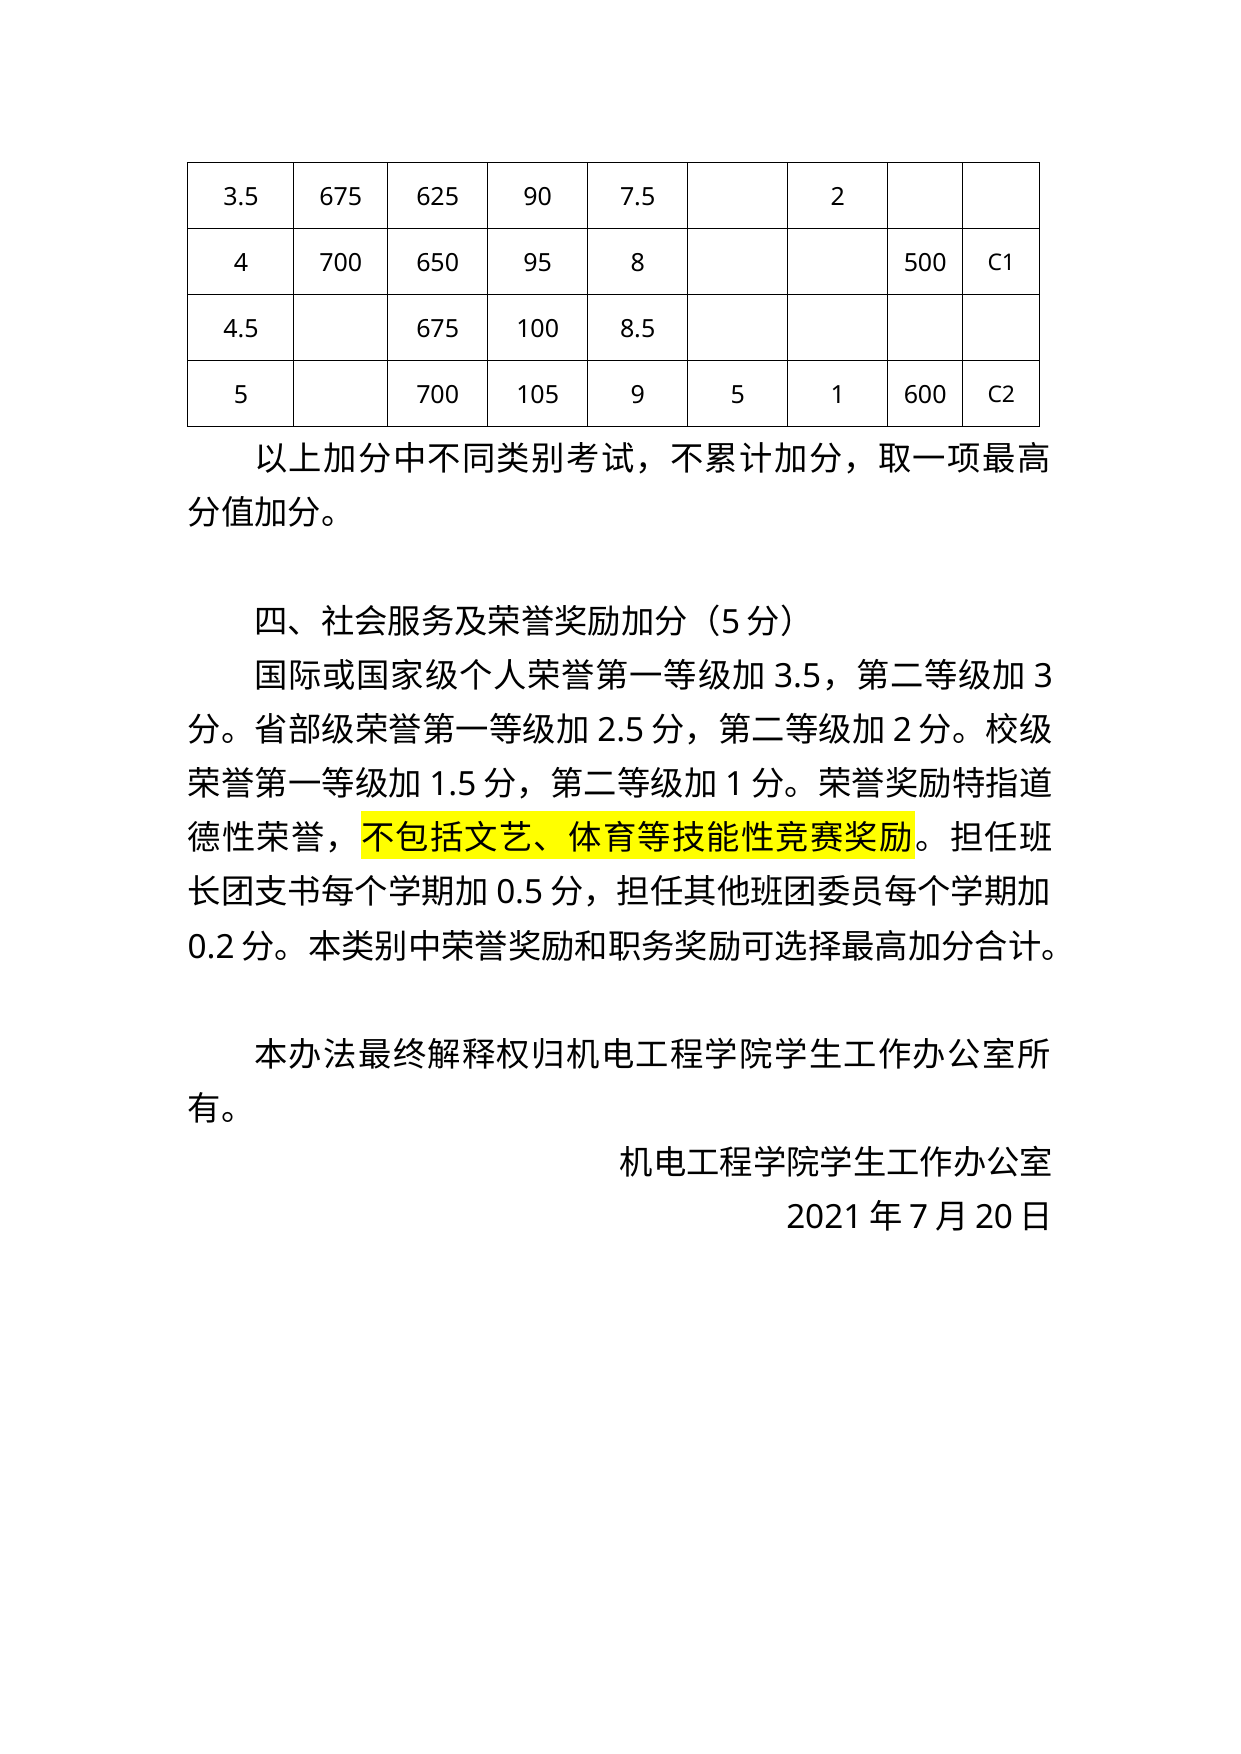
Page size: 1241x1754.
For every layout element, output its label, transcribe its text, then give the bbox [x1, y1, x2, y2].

table_cell 7.5 [588, 163, 687, 228]
table_cell 4.5 [188, 295, 293, 360]
table_cell 105 [488, 361, 587, 426]
table_cell 700 [294, 229, 387, 294]
table_cell 100 [488, 295, 587, 360]
table_cell 95 [488, 229, 587, 294]
text 四、社会服务及荣誉奖励加分（5分） [187, 590, 1053, 644]
text 机电工程学院学生工作办公室 [187, 1131, 1053, 1186]
table_cell 8 [588, 229, 687, 294]
table_cell [888, 295, 962, 360]
text 国际或国家级个人荣誉第一等级加3.5，第二等级加3分。省部级荣誉第一等级加2.5分，第二等级加2分。校级荣誉第一等级加1.5分，第二等级加1分。荣誉奖励特指道德性荣誉，不包括文艺、体育等技能性竞赛奖励。担任班长团支书每个学期加0.5分，担任其他班团委员每个学期加0.2分。本类别中荣誉奖励和职务奖励可选择最高加分合计。 [187, 644, 1053, 969]
table_cell [788, 295, 887, 360]
table_cell 5 [688, 361, 787, 426]
table_cell 675 [388, 295, 487, 360]
table_cell 625 [388, 163, 487, 228]
text 2021年7月20日 [187, 1186, 1053, 1240]
table_cell [294, 295, 387, 360]
table_cell 9 [588, 361, 687, 426]
table_cell C2 [963, 361, 1039, 426]
table_cell [688, 295, 787, 360]
table_cell 4 [188, 229, 293, 294]
table_cell 600 [888, 361, 962, 426]
table_cell [963, 295, 1039, 360]
table_cell 700 [388, 361, 487, 426]
table_cell [888, 163, 962, 228]
table_cell [688, 163, 787, 228]
table_cell [788, 229, 887, 294]
table_cell 500 [888, 229, 962, 294]
text 本办法最终解释权归机电工程学院学生工作办公室所有。 [187, 1023, 1053, 1131]
table_cell 8.5 [588, 295, 687, 360]
table_cell [688, 229, 787, 294]
table_cell 650 [388, 229, 487, 294]
table_cell [294, 361, 387, 426]
table_cell [963, 163, 1039, 228]
table_cell 675 [294, 163, 387, 228]
table_cell 90 [488, 163, 587, 228]
table_cell 5 [188, 361, 293, 426]
table_cell 3.5 [188, 163, 293, 228]
table_cell 2 [788, 163, 887, 228]
text 以上加分中不同类别考试，不累计加分，取一项最高分值加分。 [187, 427, 1053, 536]
table_cell 1 [788, 361, 887, 426]
table_cell C1 [963, 229, 1039, 294]
